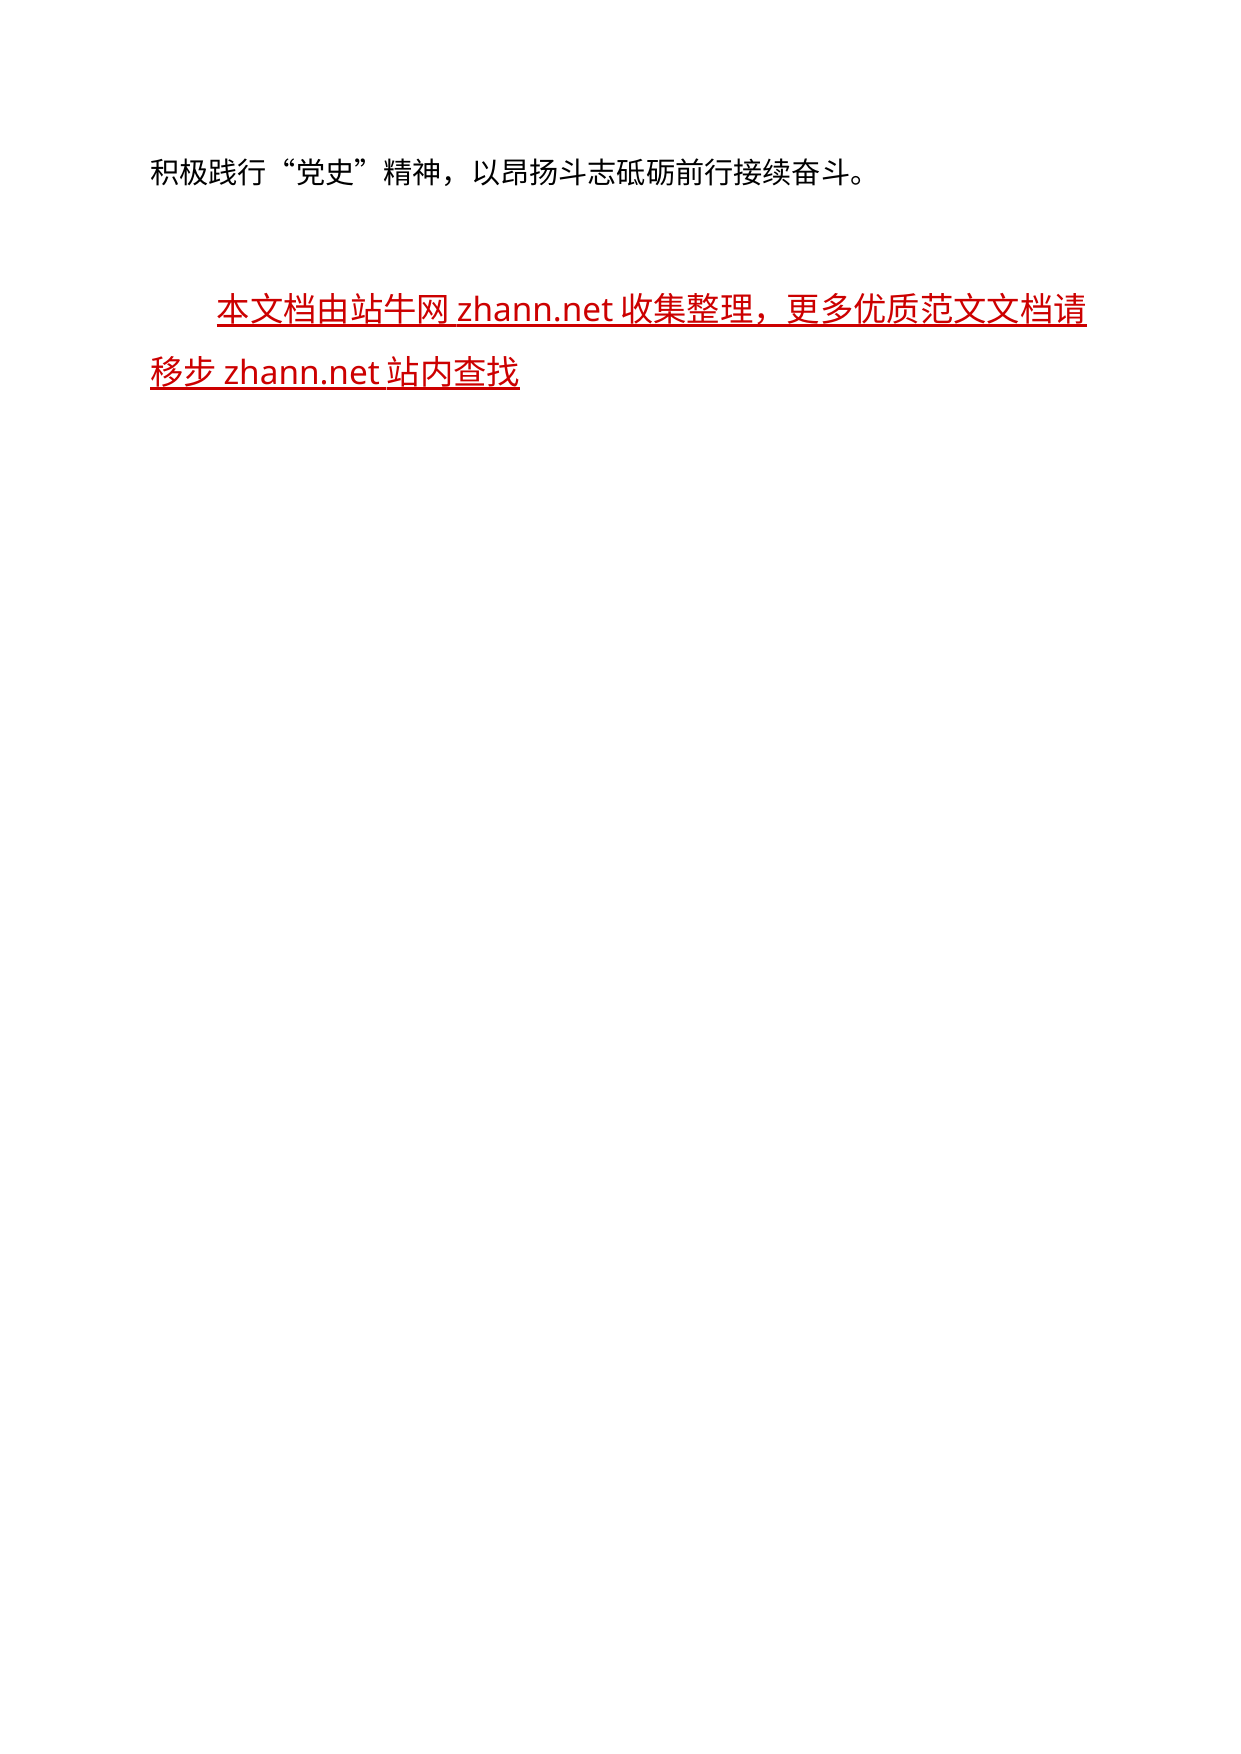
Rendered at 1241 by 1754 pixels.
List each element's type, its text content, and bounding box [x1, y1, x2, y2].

text 本文档由站牛网zhann.net收集整理，更多优质范文文档请移步zhann.net站内查找 [150, 283, 1090, 394]
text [150, 150, 1090, 192]
